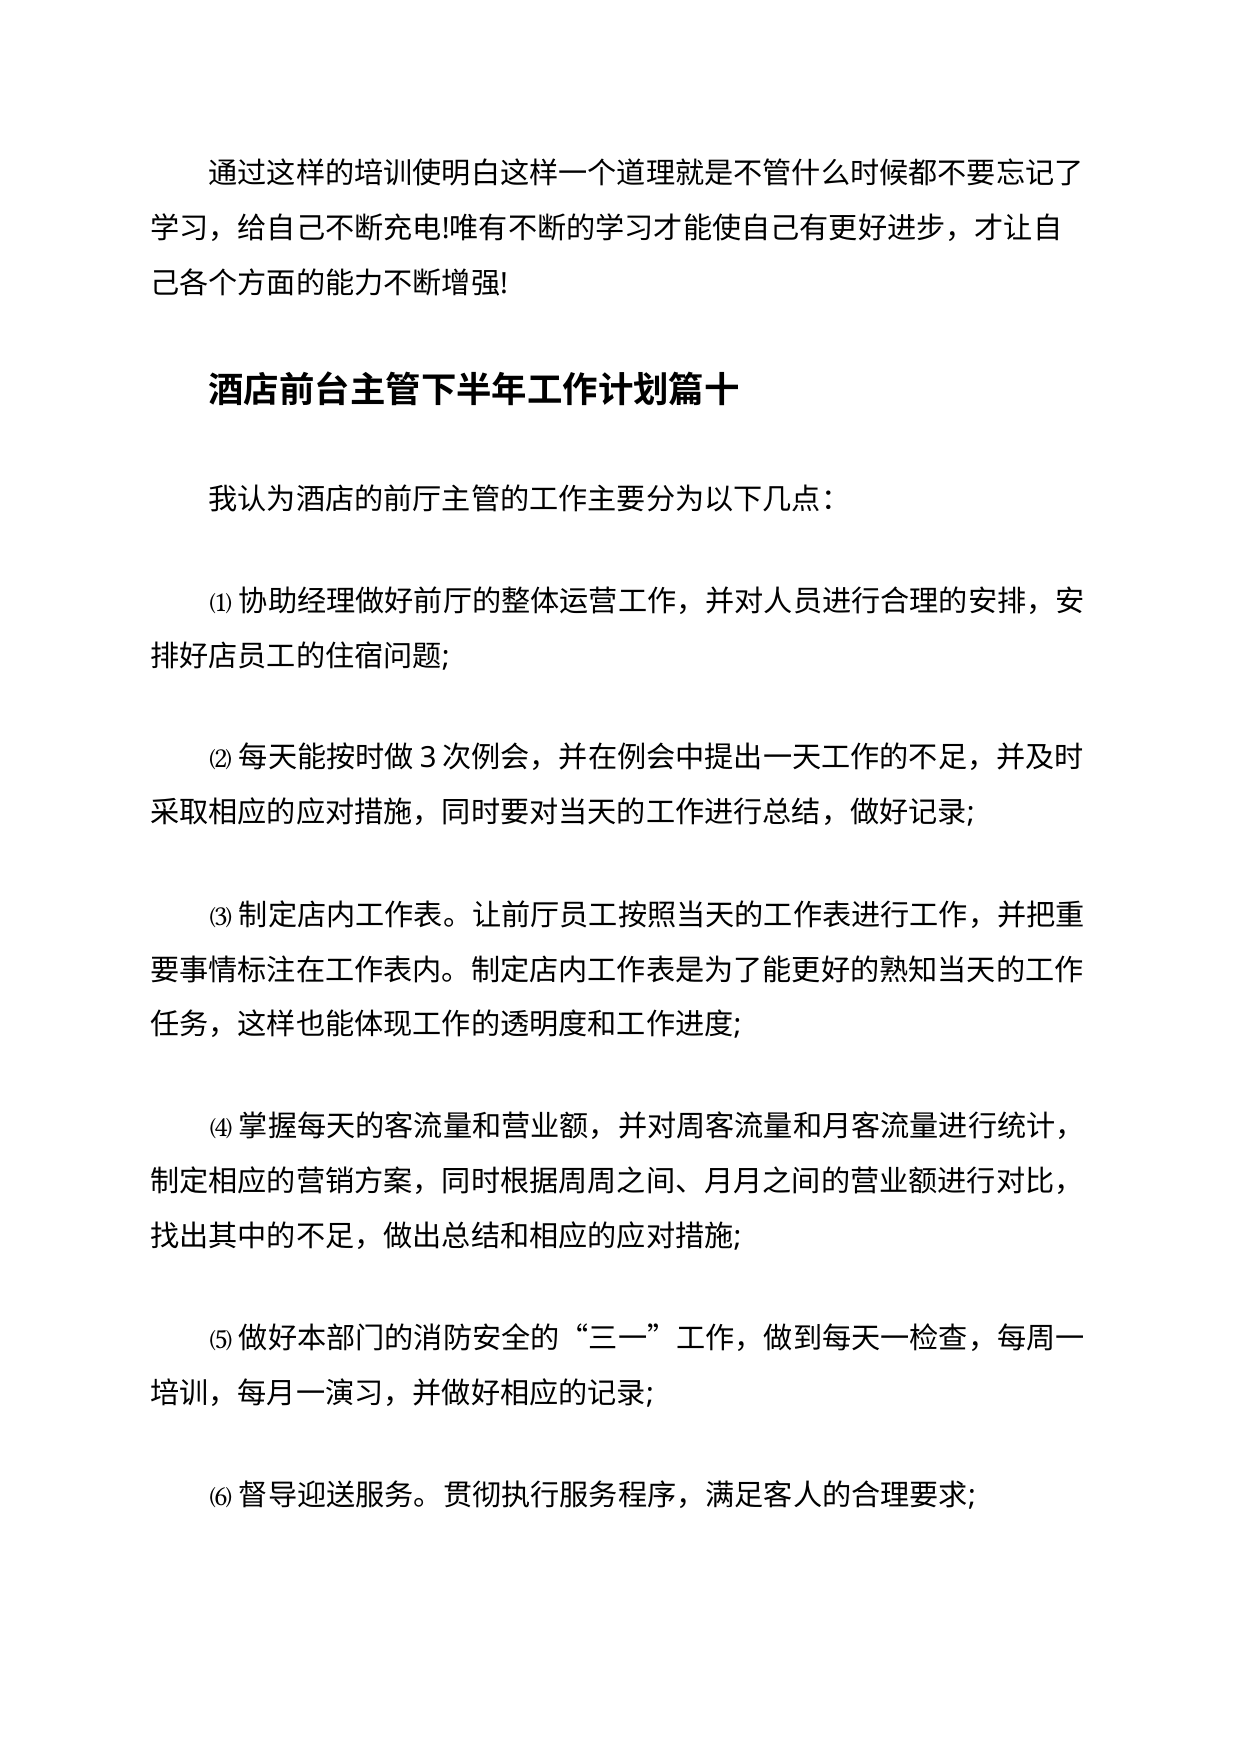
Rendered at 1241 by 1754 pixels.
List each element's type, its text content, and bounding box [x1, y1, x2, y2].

text 我认为酒店的前厅主管的工作主要分为以下几点： [150, 475, 1090, 518]
text ⑹督导迎送服务。贯彻执行服务程序，满足客人的合理要求; [150, 1472, 1090, 1514]
text ⑶制定店内工作表。让前厅员工按照当天的工作表进行工作，并把重要事情标注在工作表内。制定店内工作表是为了能更好的熟知当天的工作任务，这样也能体现工作的透明度和工作进度; [150, 891, 1090, 1043]
text 酒店前台主管下半年工作计划篇十 [150, 362, 1090, 413]
text ⑸做好本部门的消防安全的“三一”工作，做到每天一检查，每周一培训，每月一演习，并做好相应的记录; [150, 1315, 1090, 1412]
text ⑵每天能按时做3次例会，并在例会中提出一天工作的不足，并及时采取相应的应对措施，同时要对当天的工作进行总结，做好记录; [150, 734, 1090, 831]
text 通过这样的培训使明白这样一个道理就是不管什么时候都不要忘记了学习，给自己不断充电!唯有不断的学习才能使自己有更好进步，才让自己各个方面的能力不断增强! [150, 150, 1090, 302]
text ⑴协助经理做好前厅的整体运营工作，并对人员进行合理的安排，安排好店员工的住宿问题; [150, 577, 1090, 674]
text ⑷掌握每天的客流量和营业额，并对周客流量和月客流量进行统计，制定相应的营销方案，同时根据周周之间、月月之间的营业额进行对比，找出其中的不足，做出总结和相应的应对措施; [150, 1103, 1090, 1255]
